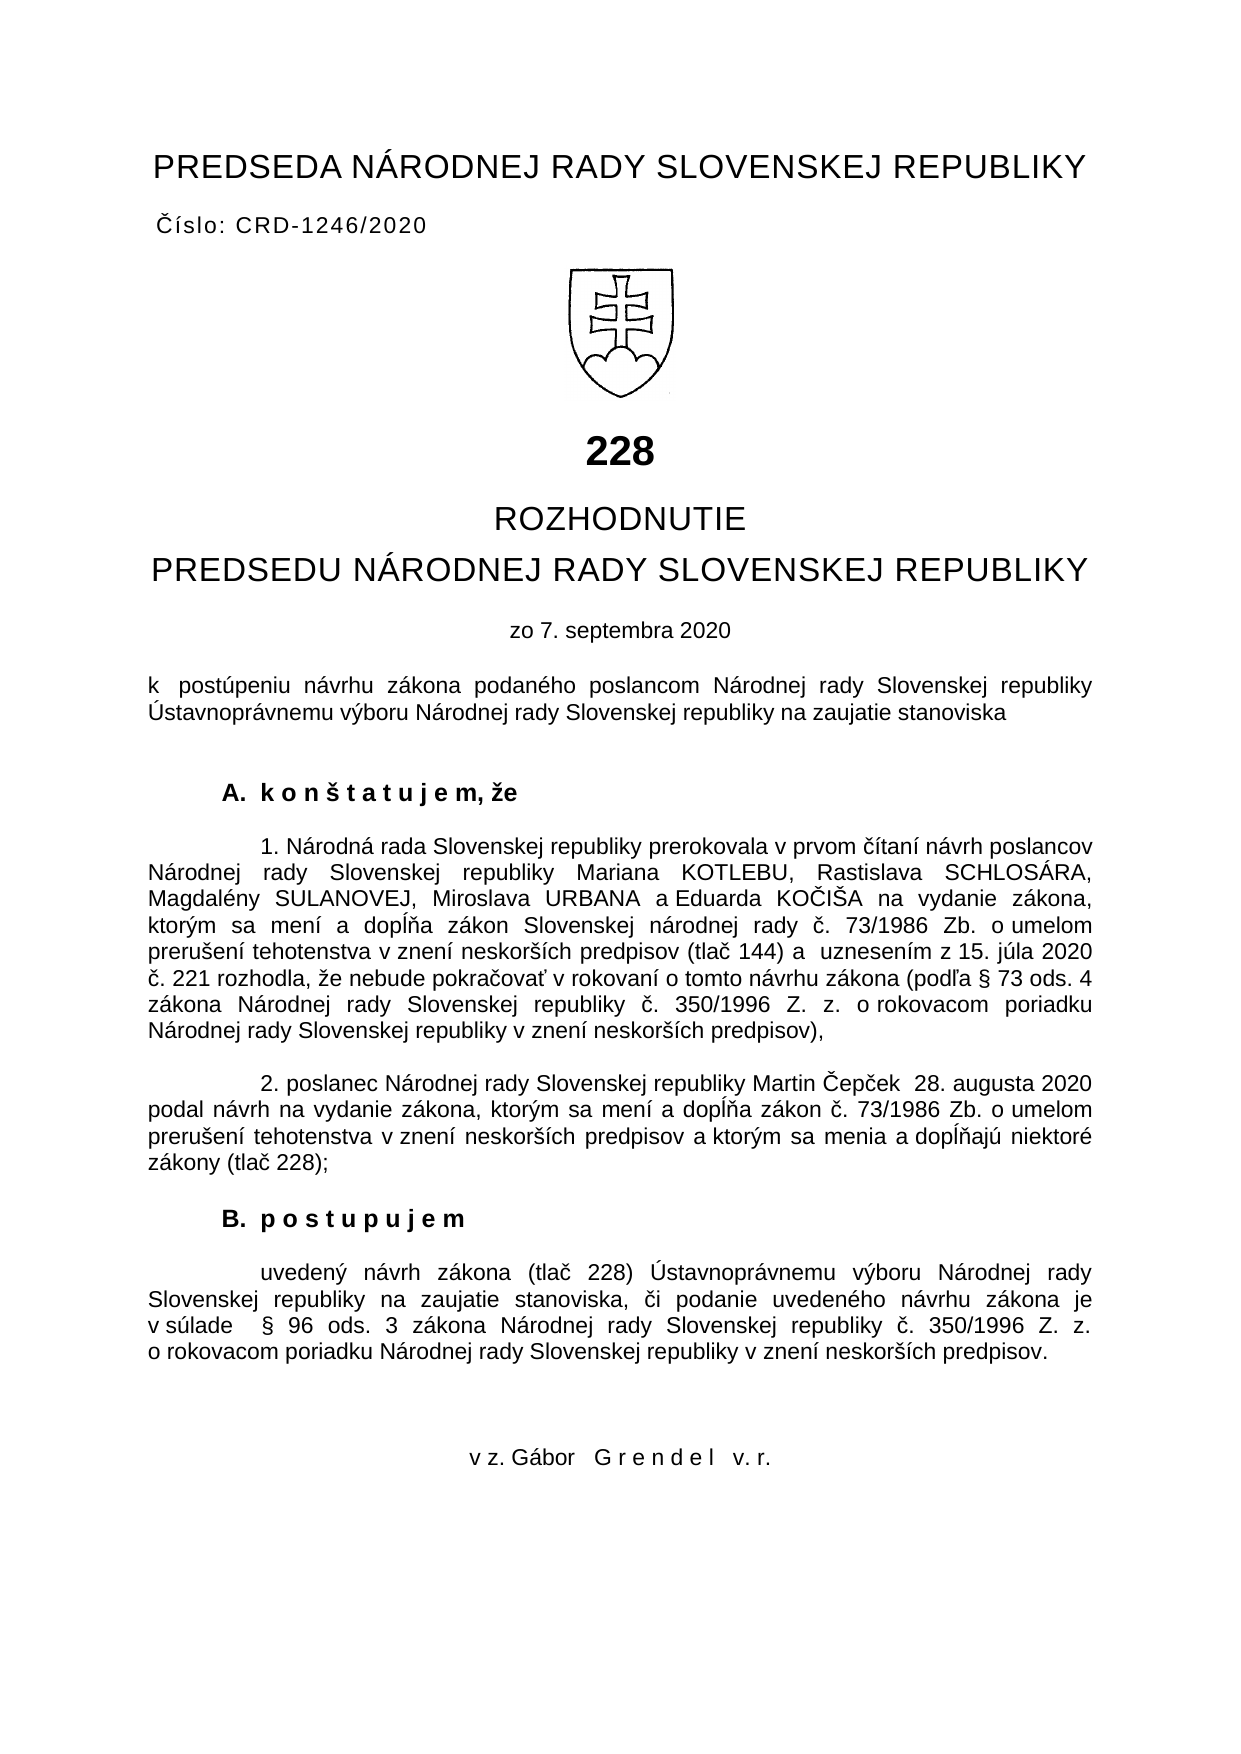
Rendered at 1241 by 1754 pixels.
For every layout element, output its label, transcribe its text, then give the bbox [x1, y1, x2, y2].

text v z. Gábor G r e n d e l v. r. [148, 1444, 1093, 1470]
text zo 7. septembra 2020 [148, 617, 1093, 643]
text 2. poslanec Národnej rady Slovenskej republiky Martin Čepček 28. augusta 2020 podal návrh na vydanie zákona, ktorým sa mení a dopĺňa zákon č. 73/1986 Zb. o umelom prerušení tehotenstva v znení neskorších predpisov a ktorým sa menia a dopĺňajú niektoré zákony (tlač 228); [148, 1070, 1093, 1175]
text B. p o s t u p u j e m [148, 1204, 1093, 1233]
subtitle PREDSEDU NÁRODNEJ RADY SLOVENSKEJ REPUBLIKY [148, 550, 1093, 588]
text A. k o n š t a t u j e m, že [148, 778, 1093, 806]
text k postúpeniu návrhu zákona podaného poslancom Národnej rady Slovenskej republiky Ústavnoprávnemu výboru Národnej rady Slovenskej republiky na zaujatie stanoviska [148, 672, 1093, 725]
subtitle PREDSEDA NÁRODNEJ RADY SLOVENSKEJ REPUBLIKY [148, 148, 1093, 186]
text uvedený návrh zákona (tlač 228) Ústavnoprávnemu výboru Národnej rady Slovenskej republiky na zaujatie stanoviska, či podanie uvedeného návrhu zákona je v súlade § 96 ods. 3 zákona Národnej rady Slovenskej republiky č. 350/1996 Z. z. o rokovacom poriadku Národnej rady Slovenskej republiky v znení neskorších predpisov. [148, 1259, 1093, 1364]
text 228 [148, 426, 1093, 474]
text 1. Národná rada Slovenskej republiky prerokovala v prvom čítaní návrh poslancov Národnej rady Slovenskej republiky Mariana KOTLEBU, Rastislava SCHLOSÁRA, Magdalény SULANOVEJ, Miroslava URBANA a Eduarda KOČIŠA na vydanie zákona, ktorým sa mení a dopĺňa zákon Slovenskej národnej rady č. 73/1986 Zb. o umelom prerušení tehotenstva v znení neskorších predpisov (tlač 144) a uznesením z 15. júla 2020 č. 221 rozhodla, že nebude pokračovať v rokovaní o tomto návrhu zákona (podľa § 73 ods. 4 zákona Národnej rady Slovenskej republiky č. 350/1996 Z. z. o rokovacom poriadku Národnej rady Slovenskej republiky v znení neskorších predpisov), [148, 833, 1093, 1043]
text Číslo: CRD-1246/2020 [148, 212, 1093, 239]
picture [563, 265, 677, 401]
subtitle ROZHODNUTIE [148, 499, 1093, 537]
